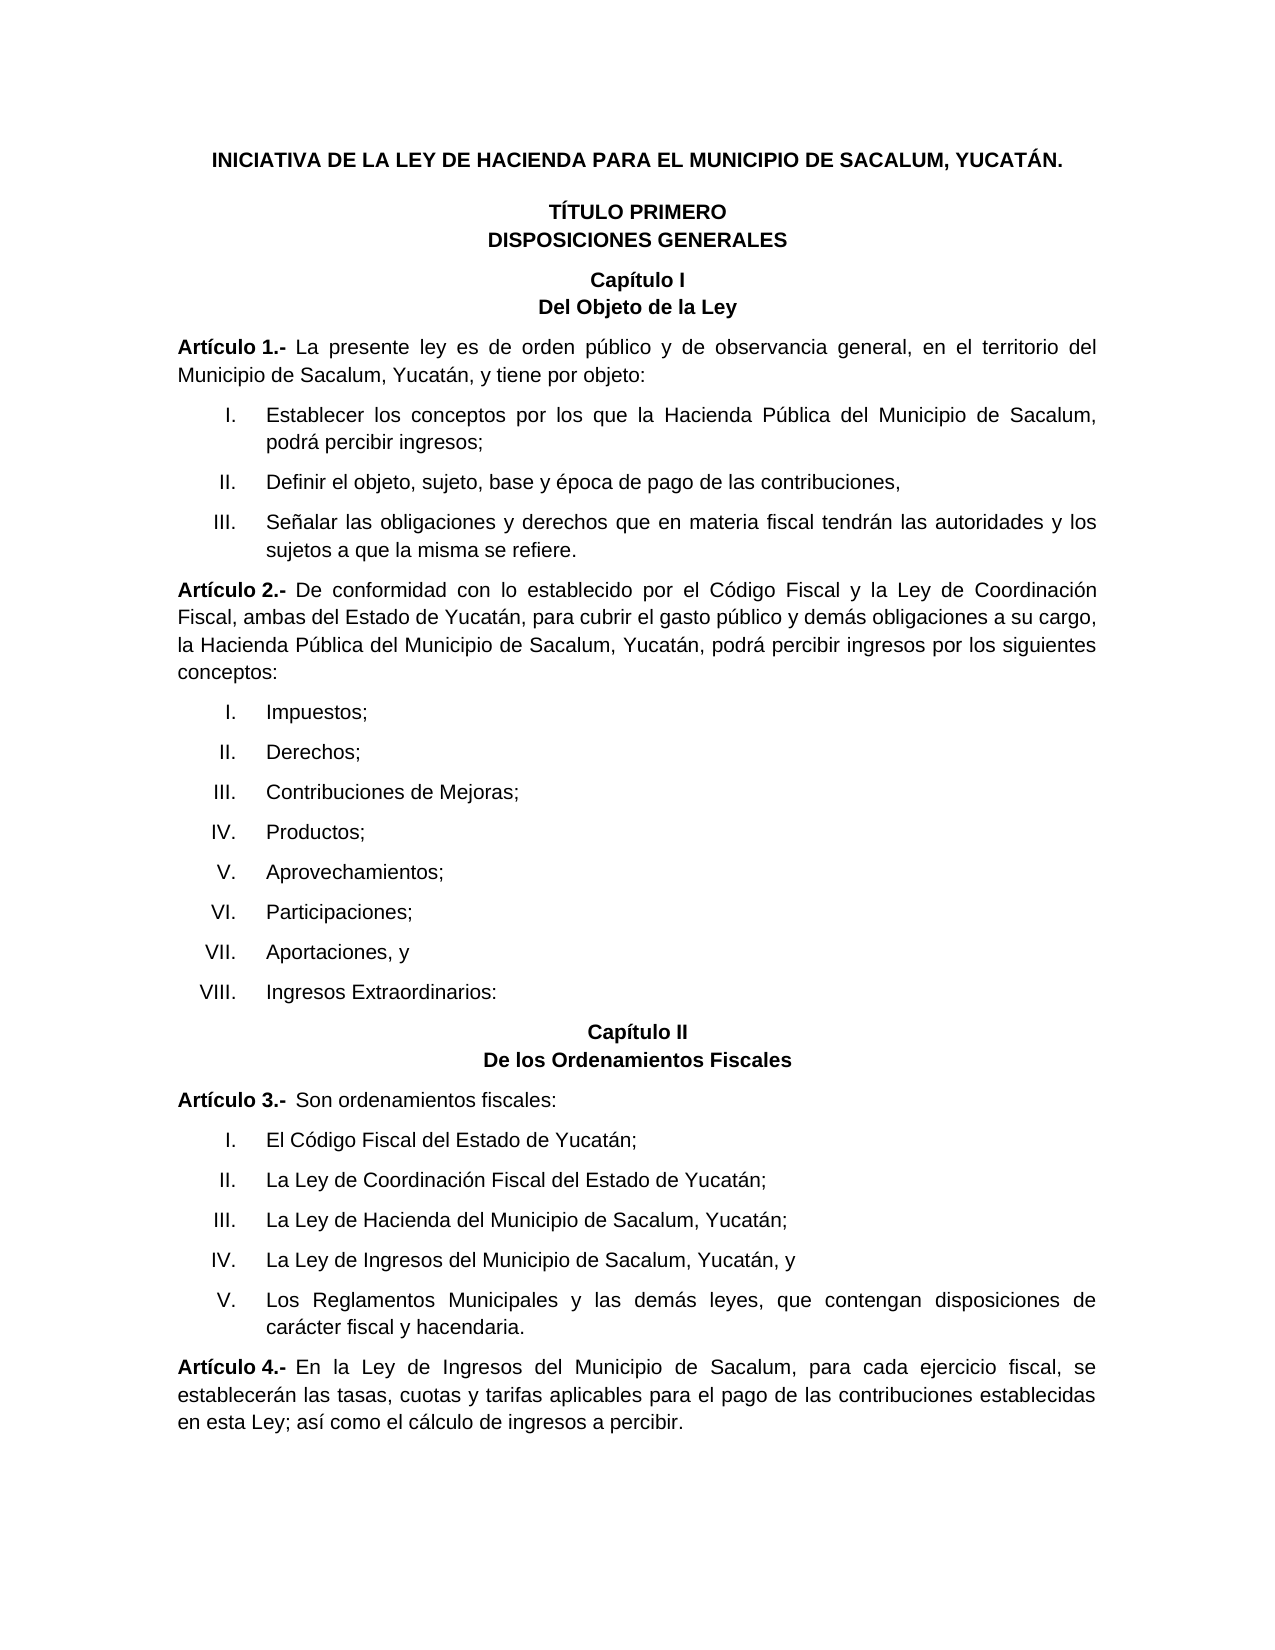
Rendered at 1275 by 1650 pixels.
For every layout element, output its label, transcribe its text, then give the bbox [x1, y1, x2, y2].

list Son ordenamientos fiscales: [177, 1088, 1098, 1112]
list Participaciones; [236, 900, 1098, 924]
list Establecer los conceptos por los que la Hacienda Pública del Municipio de Sacalum, podrá percibir ingresos; [236, 403, 1098, 454]
list Los Reglamentos Municipales y las demás leyes, que contengan disposiciones de carácter fiscal y hacendaria. [236, 1288, 1098, 1339]
text TÍTULO PRIMERO [177, 200, 1098, 224]
list Derechos; [236, 740, 1098, 764]
list Definir el objeto, sujeto, base y época de pago de las contribuciones, [236, 470, 1098, 494]
list El Código Fiscal del Estado de Yucatán; [236, 1128, 1098, 1152]
text Capítulo II [177, 1020, 1098, 1044]
list En la Ley de Ingresos del Municipio de Sacalum, para cada ejercicio fiscal, se establecerán las tasas, cuotas y tarifas aplicables para el pago de las contribuciones establecidas en esta Ley; así como el cálculo de ingresos a percibir. [177, 1355, 1098, 1434]
list Ingresos Extraordinarios: [236, 980, 1098, 1004]
text INICIATIVA DE LA LEY DE HACIENDA PARA EL MUNICIPIO DE SACALUM, YUCATÁN. [177, 148, 1098, 172]
list La Ley de Hacienda del Municipio de Sacalum, Yucatán; [236, 1208, 1098, 1232]
list Contribuciones de Mejoras; [236, 780, 1098, 804]
list Impuestos; [236, 700, 1098, 724]
list La Ley de Coordinación Fiscal del Estado de Yucatán; [236, 1168, 1098, 1192]
list Señalar las obligaciones y derechos que en materia fiscal tendrán las autoridades y los sujetos a que la misma se refiere. [236, 510, 1098, 562]
list La presente ley es de orden público y de observancia general, en el territorio del Municipio de Sacalum, Yucatán, y tiene por objeto: [177, 335, 1098, 387]
list La Ley de Ingresos del Municipio de Sacalum, Yucatán, y [236, 1248, 1098, 1272]
list De conformidad con lo establecido por el Código Fiscal y la Ley de Coordinación Fiscal, ambas del Estado de Yucatán, para cubrir el gasto público y demás obligaciones a su cargo, la Hacienda Pública del Municipio de Sacalum, Yucatán, podrá percibir ingresos por los siguientes conceptos: [177, 578, 1098, 684]
list Aprovechamientos; [236, 860, 1098, 884]
list Productos; [236, 820, 1098, 844]
text DISPOSICIONES GENERALES [177, 228, 1098, 252]
text Capítulo I [177, 268, 1098, 292]
list Aportaciones, y [236, 940, 1098, 964]
text Del Objeto de la Ley [177, 295, 1098, 319]
text De los Ordenamientos Fiscales [177, 1048, 1098, 1072]
